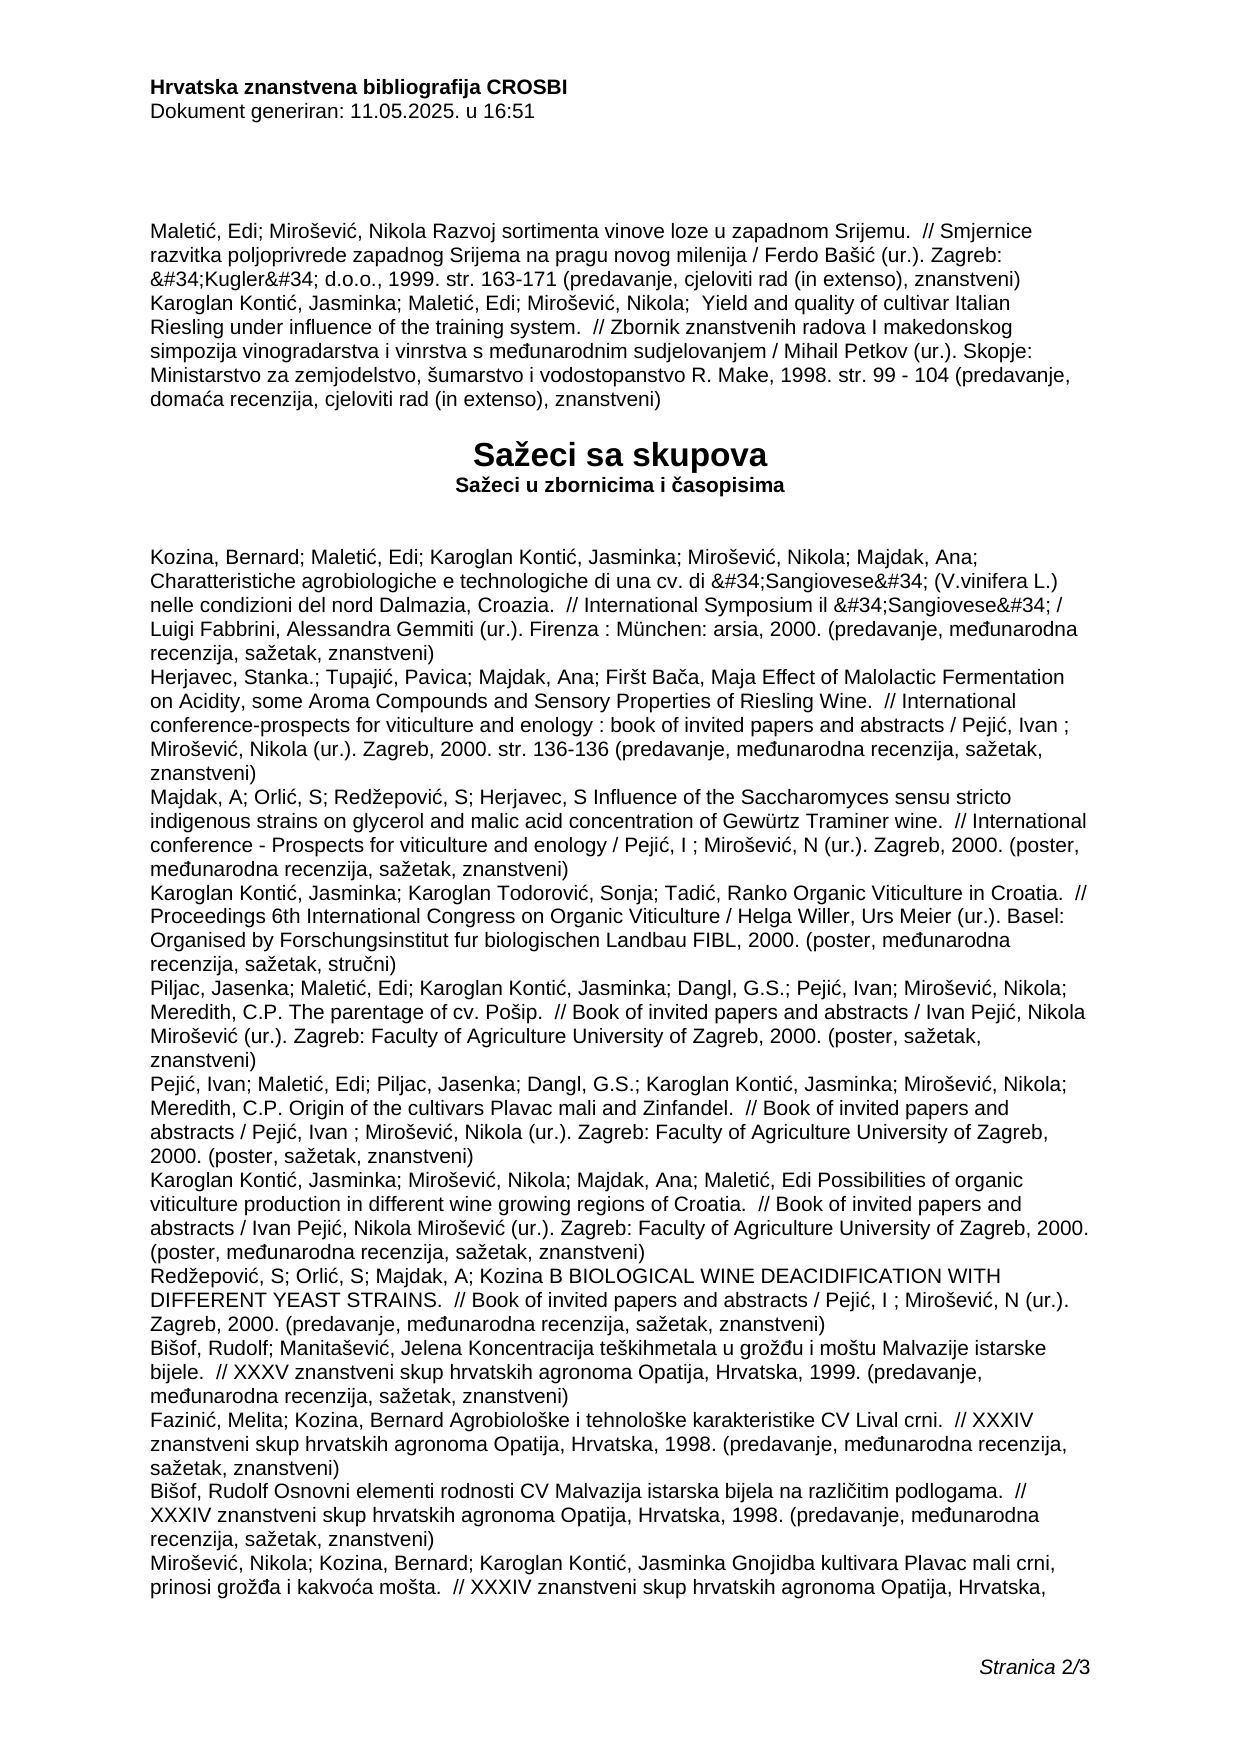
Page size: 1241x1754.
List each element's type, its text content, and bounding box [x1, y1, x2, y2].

text Piljac, Jasenka; Maletić, Edi; Karoglan Kontić, Jasminka; Dangl, G.S.; Pejić, Ivan; Mirošević, Nikola; Meredith, C.P. [150, 976, 1090, 1072]
text Fazinić, Melita; Kozina, Bernard [150, 1407, 1090, 1479]
text Redžepović, S; Orlić, S; Majdak, A; Kozina B [150, 1264, 1090, 1336]
text Bišof, Rudolf; Manitašević, Jelena [150, 1336, 1090, 1407]
text Herjavec, Stanka.; Tupajić, Pavica; Majdak, Ana; Firšt Bača, Maja [150, 665, 1090, 784]
text Karoglan Kontić, Jasminka; Maletić, Edi; Mirošević, Nikola; [150, 291, 1090, 411]
text Maletić, Edi; Mirošević, Nikola [150, 219, 1090, 291]
text Pejić, Ivan; Maletić, Edi; Piljac, Jasenka; Dangl, G.S.; Karoglan Kontić, Jasminka; Mirošević, Nikola; Meredith, C.P. [150, 1072, 1090, 1168]
text Majdak, A; Orlić, S; Redžepović, S; Herjavec, S [150, 784, 1090, 880]
text Karoglan Kontić, Jasminka; Mirošević, Nikola; Majdak, Ana; Maletić, Edi [150, 1168, 1090, 1264]
text Karoglan Kontić, Jasminka; Karoglan Todorović, Sonja; Tadić, Ranko [150, 880, 1090, 976]
subtitle Sažeci sa skupova [150, 434, 1090, 473]
subtitle Sažeci u zbornicima i časopisima [150, 473, 1090, 497]
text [150, 1551, 1090, 1599]
text Bišof, Rudolf [150, 1479, 1090, 1551]
text Kozina, Bernard; Maletić, Edi; Karoglan Kontić, Jasminka; Mirošević, Nikola; Majdak, Ana; [150, 545, 1090, 665]
